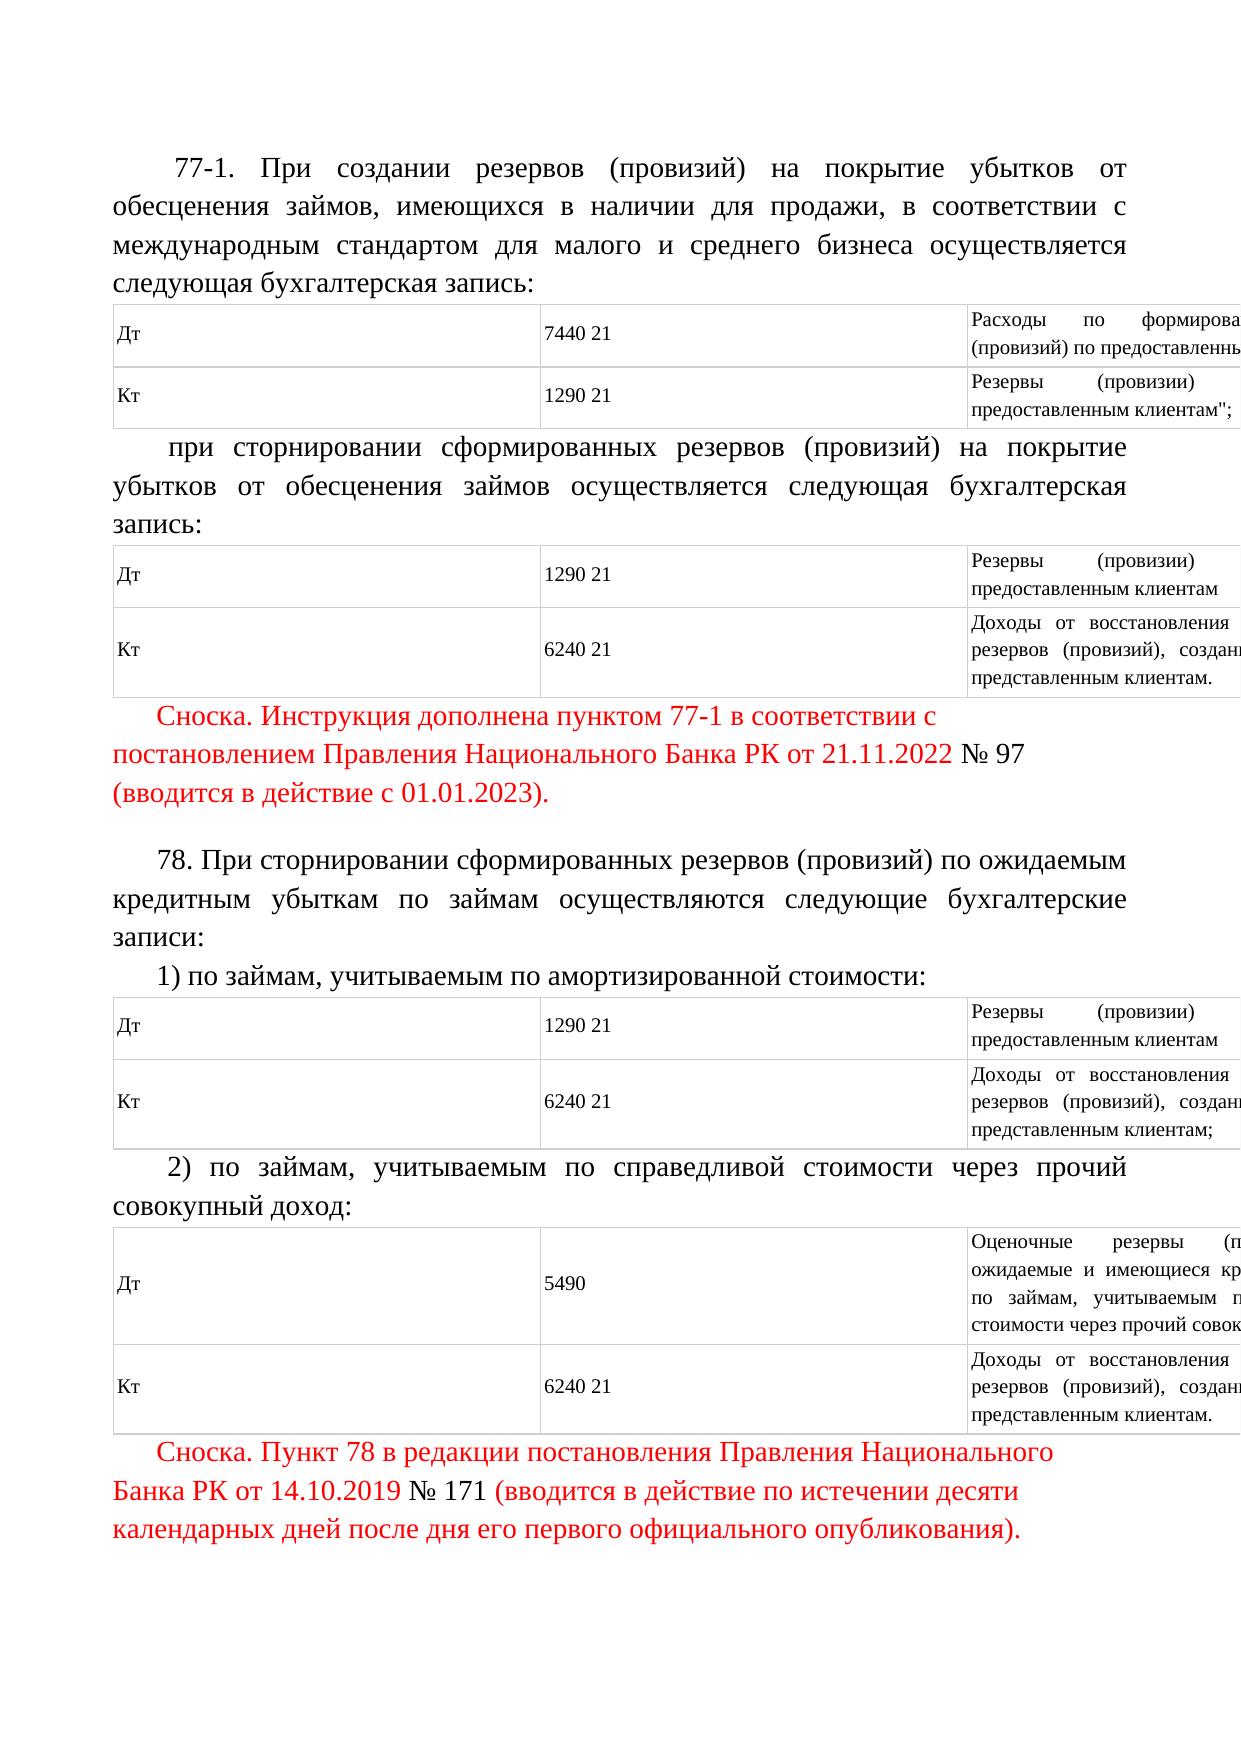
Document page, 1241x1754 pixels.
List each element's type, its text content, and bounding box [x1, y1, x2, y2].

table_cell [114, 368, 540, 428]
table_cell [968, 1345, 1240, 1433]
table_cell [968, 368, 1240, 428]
text 77-1. При создании резервов (провизий) на покрытие убытков от обесценения займов, имеющихся в наличии для продажи, в соответствии с международным стандартом для малого и среднего бизнеса осуществляется следующая бухгалтерская запись: [112, 150, 1128, 299]
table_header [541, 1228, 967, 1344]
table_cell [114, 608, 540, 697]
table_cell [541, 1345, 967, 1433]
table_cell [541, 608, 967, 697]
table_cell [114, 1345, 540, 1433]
text Сноска. Инструкция дополнена пунктом 77-1 в соответствии с постановлением Правления Национального Банка РК от 21.11.2022 № 97 (вводится в действие с 01.01.2023). [112, 698, 1128, 839]
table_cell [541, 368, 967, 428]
text 1) по займам, учитываемым по амортизированной стоимости: [112, 958, 1128, 992]
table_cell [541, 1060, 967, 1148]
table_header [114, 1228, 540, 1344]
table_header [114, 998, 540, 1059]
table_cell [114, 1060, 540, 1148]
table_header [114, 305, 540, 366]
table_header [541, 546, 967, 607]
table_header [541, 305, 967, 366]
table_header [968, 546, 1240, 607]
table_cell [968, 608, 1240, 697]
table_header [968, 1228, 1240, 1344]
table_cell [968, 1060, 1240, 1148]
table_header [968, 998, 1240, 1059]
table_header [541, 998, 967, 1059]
text при сторнировании сформированных резервов (провизий) на покрытие убытков от обесценения займов осуществляется следующая бухгалтерская запись: [112, 429, 1128, 540]
text Сноска. Пункт 78 в редакции постановления Правления Национального Банка РК от 14.10.2019 № 171 (вводится в действие по истечении десяти календарных дней после дня его первого официального опубликования). [112, 1434, 1128, 1575]
text 2) по займам, учитываемым по справедливой стоимости через прочий совокупный доход: [112, 1149, 1128, 1222]
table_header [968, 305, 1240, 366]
text 78. При сторнировании сформированных резервов (провизий) по ожидаемым кредитным убыткам по займам осуществляются следующие бухгалтерские записи: [112, 842, 1128, 953]
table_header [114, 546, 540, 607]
